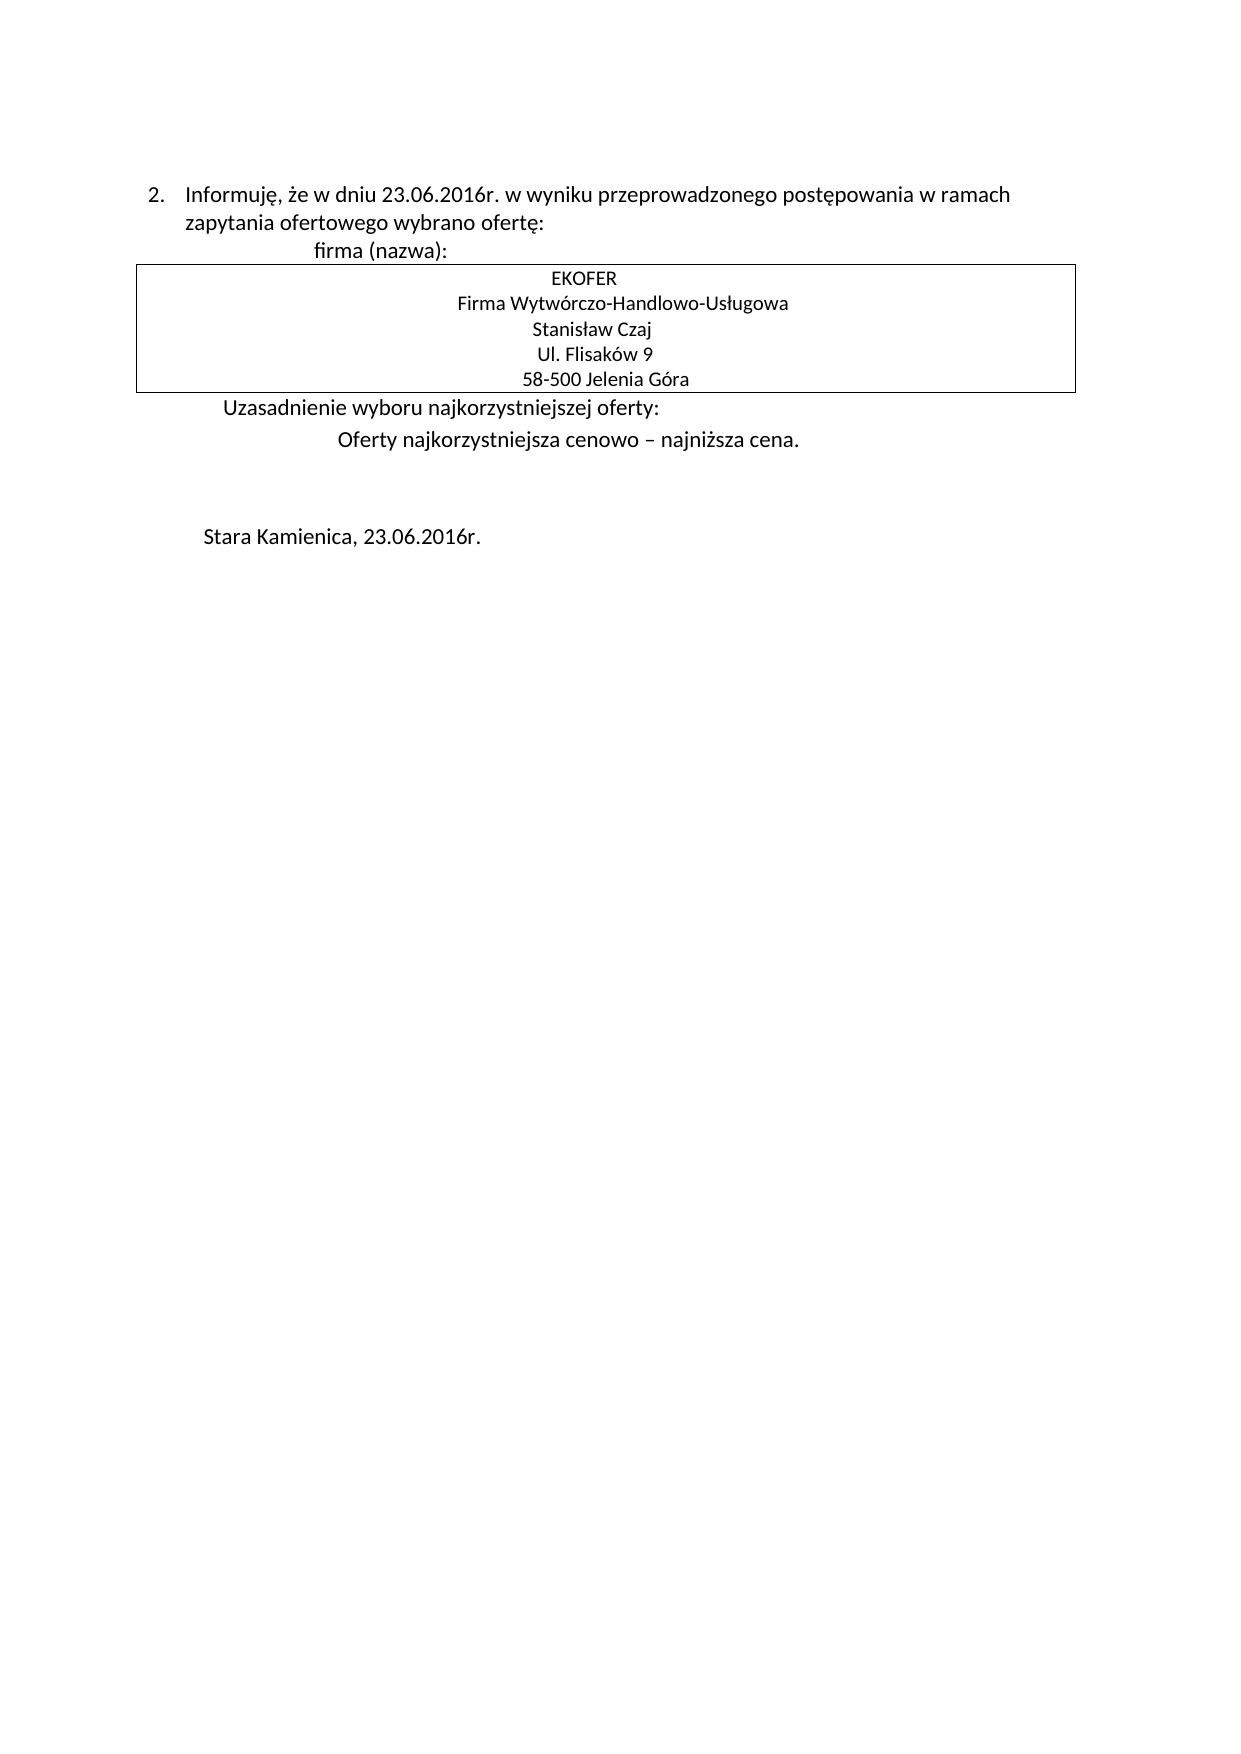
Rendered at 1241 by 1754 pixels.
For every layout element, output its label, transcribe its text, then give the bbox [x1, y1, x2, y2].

list Uzasadnienie wyboru najkorzystniejszej oferty: [148, 393, 1093, 421]
text Stara Kamienica, 23.06.2016r. [149, 522, 1093, 550]
list firma (nazwa): [185, 236, 1093, 264]
text Oferty najkorzystniejsza cenowo – najniższa cena. [185, 425, 1093, 453]
list Informuję, że w dniu 23.06.2016r. w wyniku przeprowadzonego postępowania w ramach zapytania ofertowego wybrano ofertę: [148, 180, 1093, 236]
